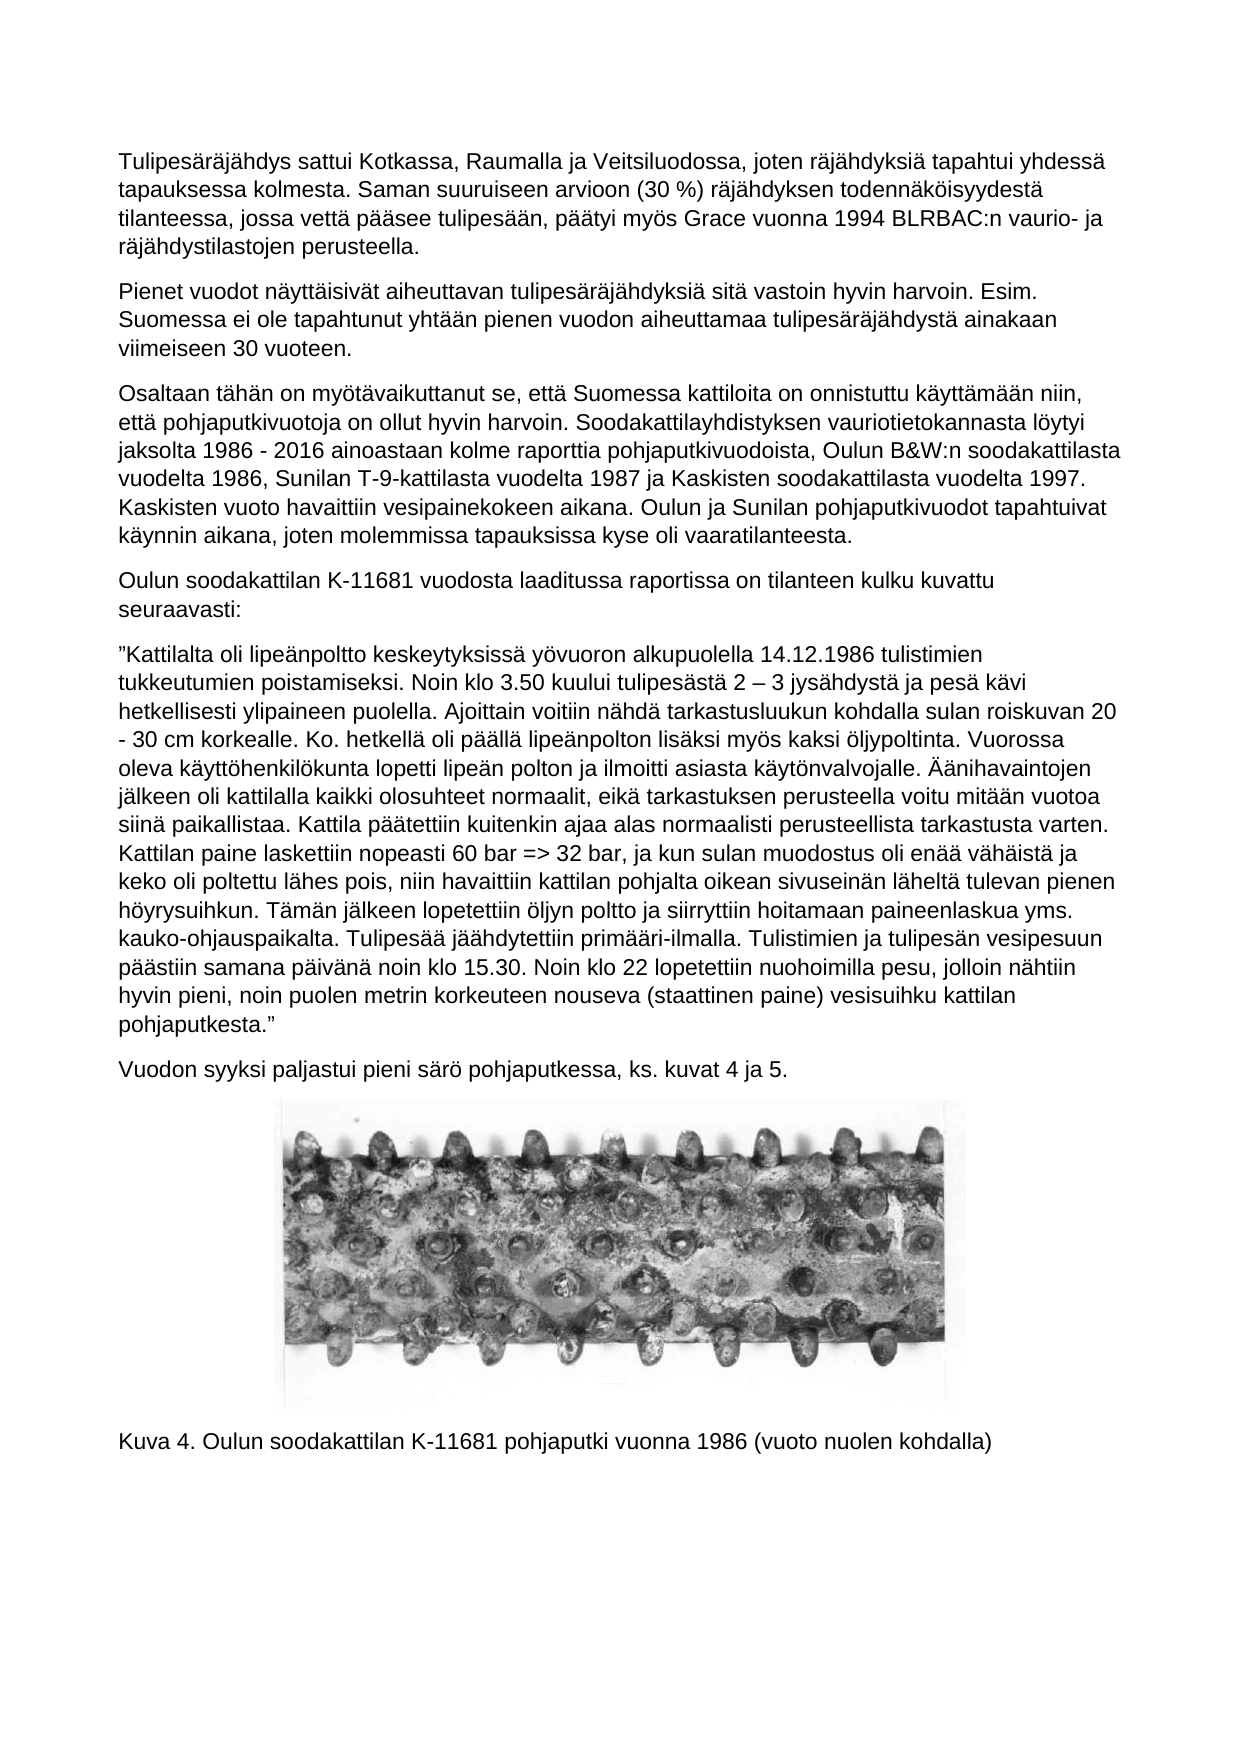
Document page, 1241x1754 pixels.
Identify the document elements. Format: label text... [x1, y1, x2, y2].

text Pienet vuodot näyttäisivät aiheuttavan tulipesäräjähdyksiä sitä vastoin hyvin harvoin. Esim. Suomessa ei ole tapahtunut yhtään pienen vuodon aiheuttamaa tulipesäräjähdystä ainakaan viimeiseen 30 vuoteen. [118, 278, 1122, 361]
text Osaltaan tähän on myötävaikuttanut se, että Suomessa kattiloita on onnistuttu käyttämään niin, että pohjaputkivuotoja on ollut hyvin harvoin. Soodakattilayhdistyksen vauriotietokannasta löytyi jaksolta 1986 - 2016 ainoastaan kolme raporttia pohjaputkivuodoista, Oulun B&W:n soodakattilasta vuodelta 1986, Sunilan T-9-kattilasta vuodelta 1987 ja Kaskisten soodakattilasta vuodelta 1997. Kaskisten vuoto havaittiin vesipainekokeen aikana. Oulun ja Sunilan pohjaputkivuodot tapahtuivat käynnin aikana, joten molemmissa tapauksissa kyse oli vaaratilanteesta. [118, 380, 1122, 548]
text Vuodon syyksi paljastui pieni särö pohjaputkessa, ks. kuvat 4 ja 5. [118, 1056, 1122, 1082]
text ”Kattilalta oli lipeänpoltto keskeytyksissä yövuoron alkupuolella 14.12.1986 tulistimien tukkeutumien poistamiseksi. Noin klo 3.50 kuului tulipesästä 2 – 3 jysähdystä ja pesä kävi hetkellisesti ylipaineen puolella. Ajoittain voitiin nähdä tarkastusluukun kohdalla sulan roiskuvan 20 - 30 cm korkealle. Ko. hetkellä oli päällä lipeänpolton lisäksi myös kaksi öljypoltinta. Vuorossa oleva käyttöhenkilökunta lopetti lipeän polton ja ilmoitti asiasta käytönvalvojalle. Äänihavaintojen jälkeen oli kattilalla kaikki olosuhteet normaalit, eikä tarkastuksen perusteella voitu mitään vuotoa siinä paikallistaa. Kattila päätettiin kuitenkin ajaa alas normaalisti perusteellista tarkastusta varten. Kattilan paine laskettiin nopeasti 60 bar => 32 bar, ja kun sulan muodostus oli enää vähäistä ja keko oli poltettu lähes pois, niin havaittiin kattilan pohjalta oikean sivuseinän läheltä tulevan pienen höyrysuihkun. Tämän jälkeen lopetettiin öljyn poltto ja siirryttiin hoitamaan paineenlaskua yms. kauko-ohjauspaikalta. Tulipesää jäähdytettiin primääri-ilmalla. Tulistimien ja tulipesän vesipesuun päästiin samana päivänä noin klo 15.30. Noin klo 22 lopetettiin nuohoimilla pesu, jolloin nähtiin hyvin pieni, noin puolen metrin korkeuteen nouseva (staattinen paine) vesisuihku kattilan pohjaputkesta.” [118, 641, 1122, 1037]
text Kuva 4. Oulun soodakattilan K-11681 pohjaputki vuonna 1986 (vuoto nuolen kohdalla) [118, 1428, 1122, 1454]
text Oulun soodakattilan K-11681 vuodosta laaditussa raportissa on tilanteen kulku kuvattu seuraavasti: [118, 567, 1122, 622]
picture [273, 1100, 967, 1409]
text Tulipesäräjähdys sattui Kotkassa, Raumalla ja Veitsiluodossa, joten räjähdyksiä tapahtui yhdessä tapauksessa kolmesta. Saman suuruiseen arvioon (30 %) räjähdyksen todennäköisyydestä tilanteessa, jossa vettä pääsee tulipesään, päätyi myös Grace vuonna 1994 BLRBAC:n vaurio- ja räjähdystilastojen perusteella. [118, 148, 1122, 259]
